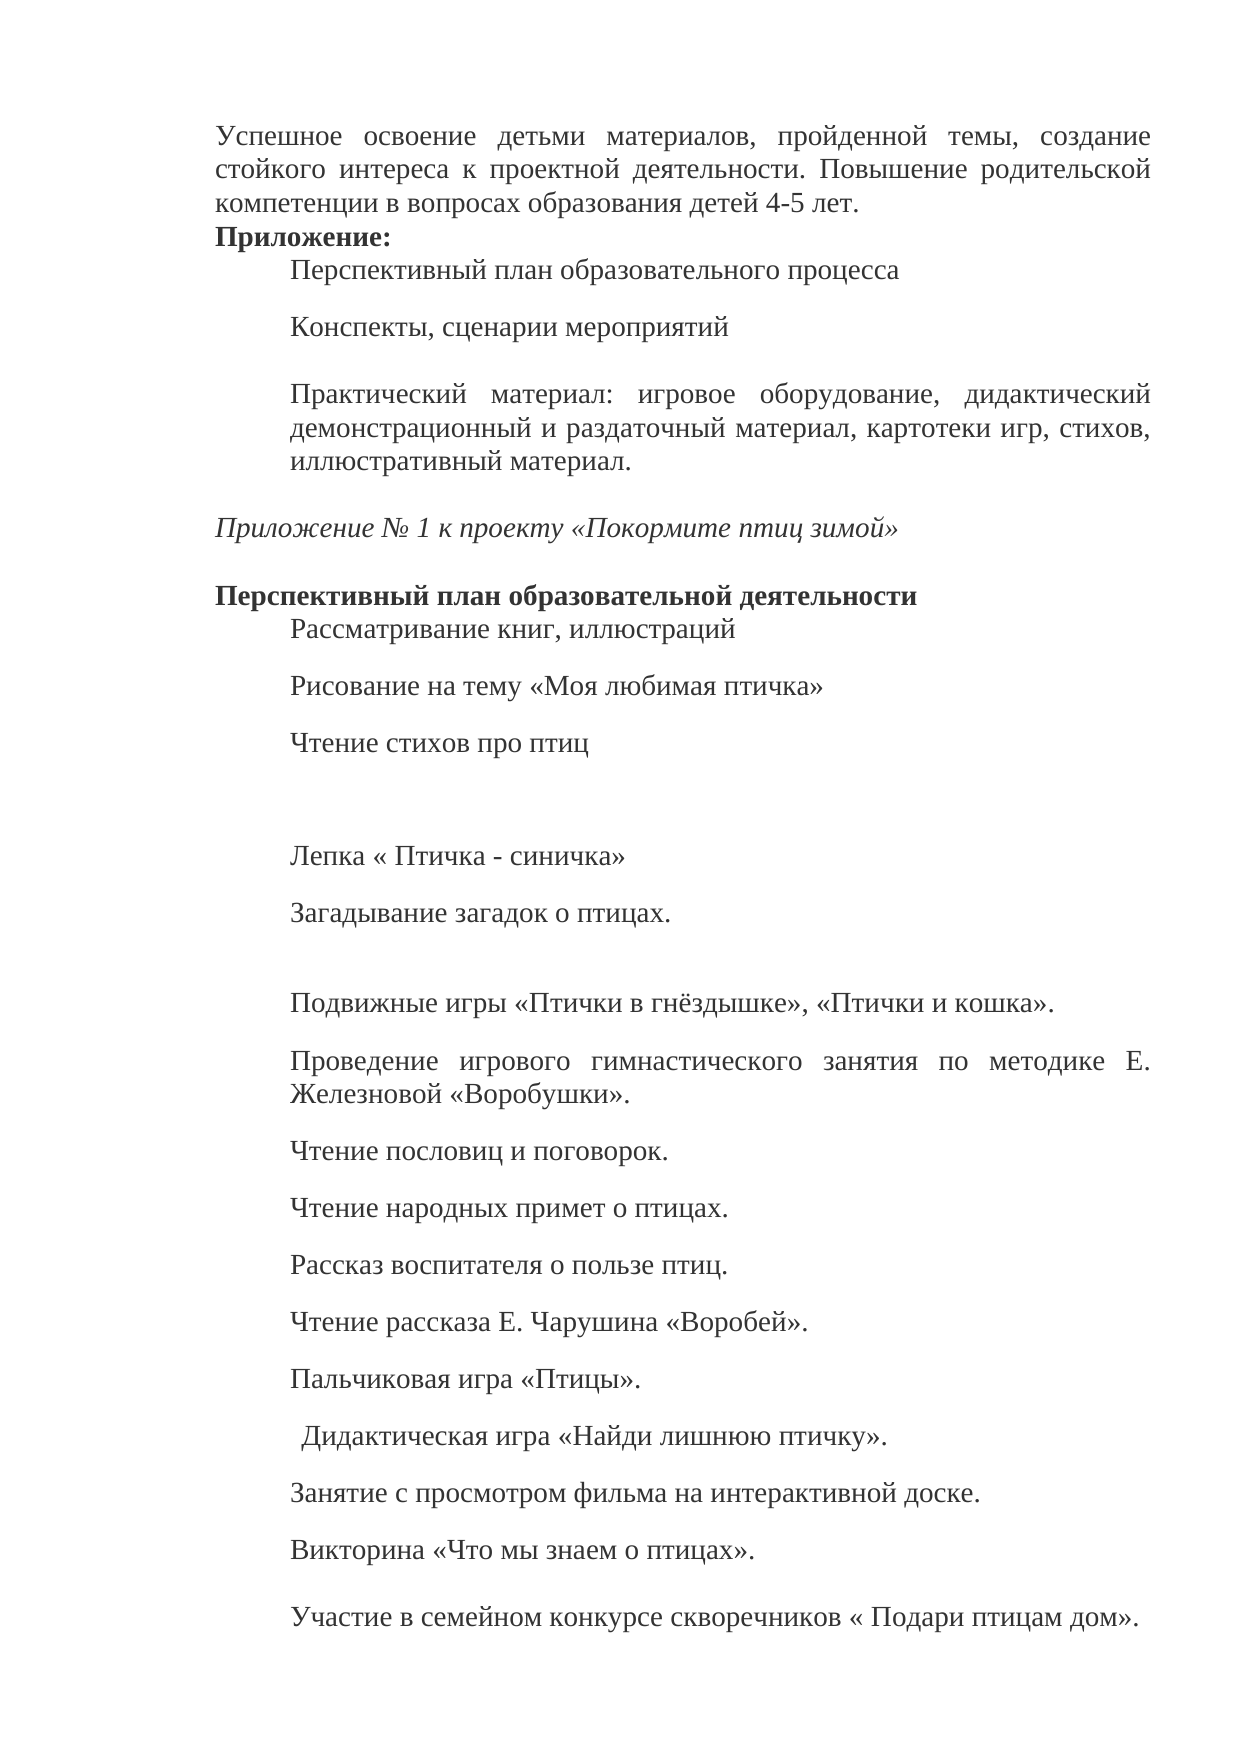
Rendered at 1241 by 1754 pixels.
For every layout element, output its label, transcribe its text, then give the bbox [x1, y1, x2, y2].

text Приложение: [215, 219, 1152, 252]
text Проведение игрового гимнастического занятия по методике Е. Железновой «Воробушки». [290, 1043, 1152, 1110]
text Участие в семейном конкурсе скворечников « Подари птицам дом». [290, 1599, 1152, 1633]
text Чтение пословиц и поговорок. [290, 1133, 1152, 1167]
text Викторина «Что мы знаем о птицах». [290, 1532, 1152, 1566]
text Подвижные игры «Птички в гнёздышке», «Птички и кошка». [290, 986, 1152, 1019]
text Чтение народных примет о птицах. [290, 1190, 1152, 1224]
text Перспективный план образовательного процесса [290, 252, 1152, 286]
text Пальчиковая игра «Птицы». [290, 1361, 1152, 1394]
text Приложение № 1 к проекту «Покормите птиц зимой» [215, 511, 1152, 544]
text Чтение стихов про птиц [290, 725, 1152, 759]
text Перспективный план образовательной деятельности [215, 578, 1152, 611]
text Практический материал: игровое оборудование, дидактический демонстрационный и раздаточный материал, картотеки игр, стихов, иллюстративный материал. [290, 376, 1152, 477]
text Чтение рассказа Е. Чарушина «Воробей». [290, 1304, 1152, 1338]
text Успешное освоение детьми материалов, пройденной темы, создание стойкого интереса к проектной деятельности. Повышение родительской компетенции в вопросах образования детей 4-5 лет. [215, 118, 1152, 219]
text Занятие с просмотром фильма на интерактивной доске. [290, 1475, 1152, 1508]
text Рассказ воспитателя о пользе птиц. [290, 1247, 1152, 1281]
text Загадывание загадок о птицах. [290, 895, 1152, 929]
text Лепка « Птичка - синичка» [290, 838, 1152, 872]
text Дидактическая игра «Найди лишнюю птичку». [177, 1418, 1152, 1452]
text Рассматривание книг, иллюстраций [290, 611, 1152, 645]
text Конспекты, сценарии мероприятий [290, 309, 1152, 343]
text Рисование на тему «Моя любимая птичка» [290, 668, 1152, 702]
